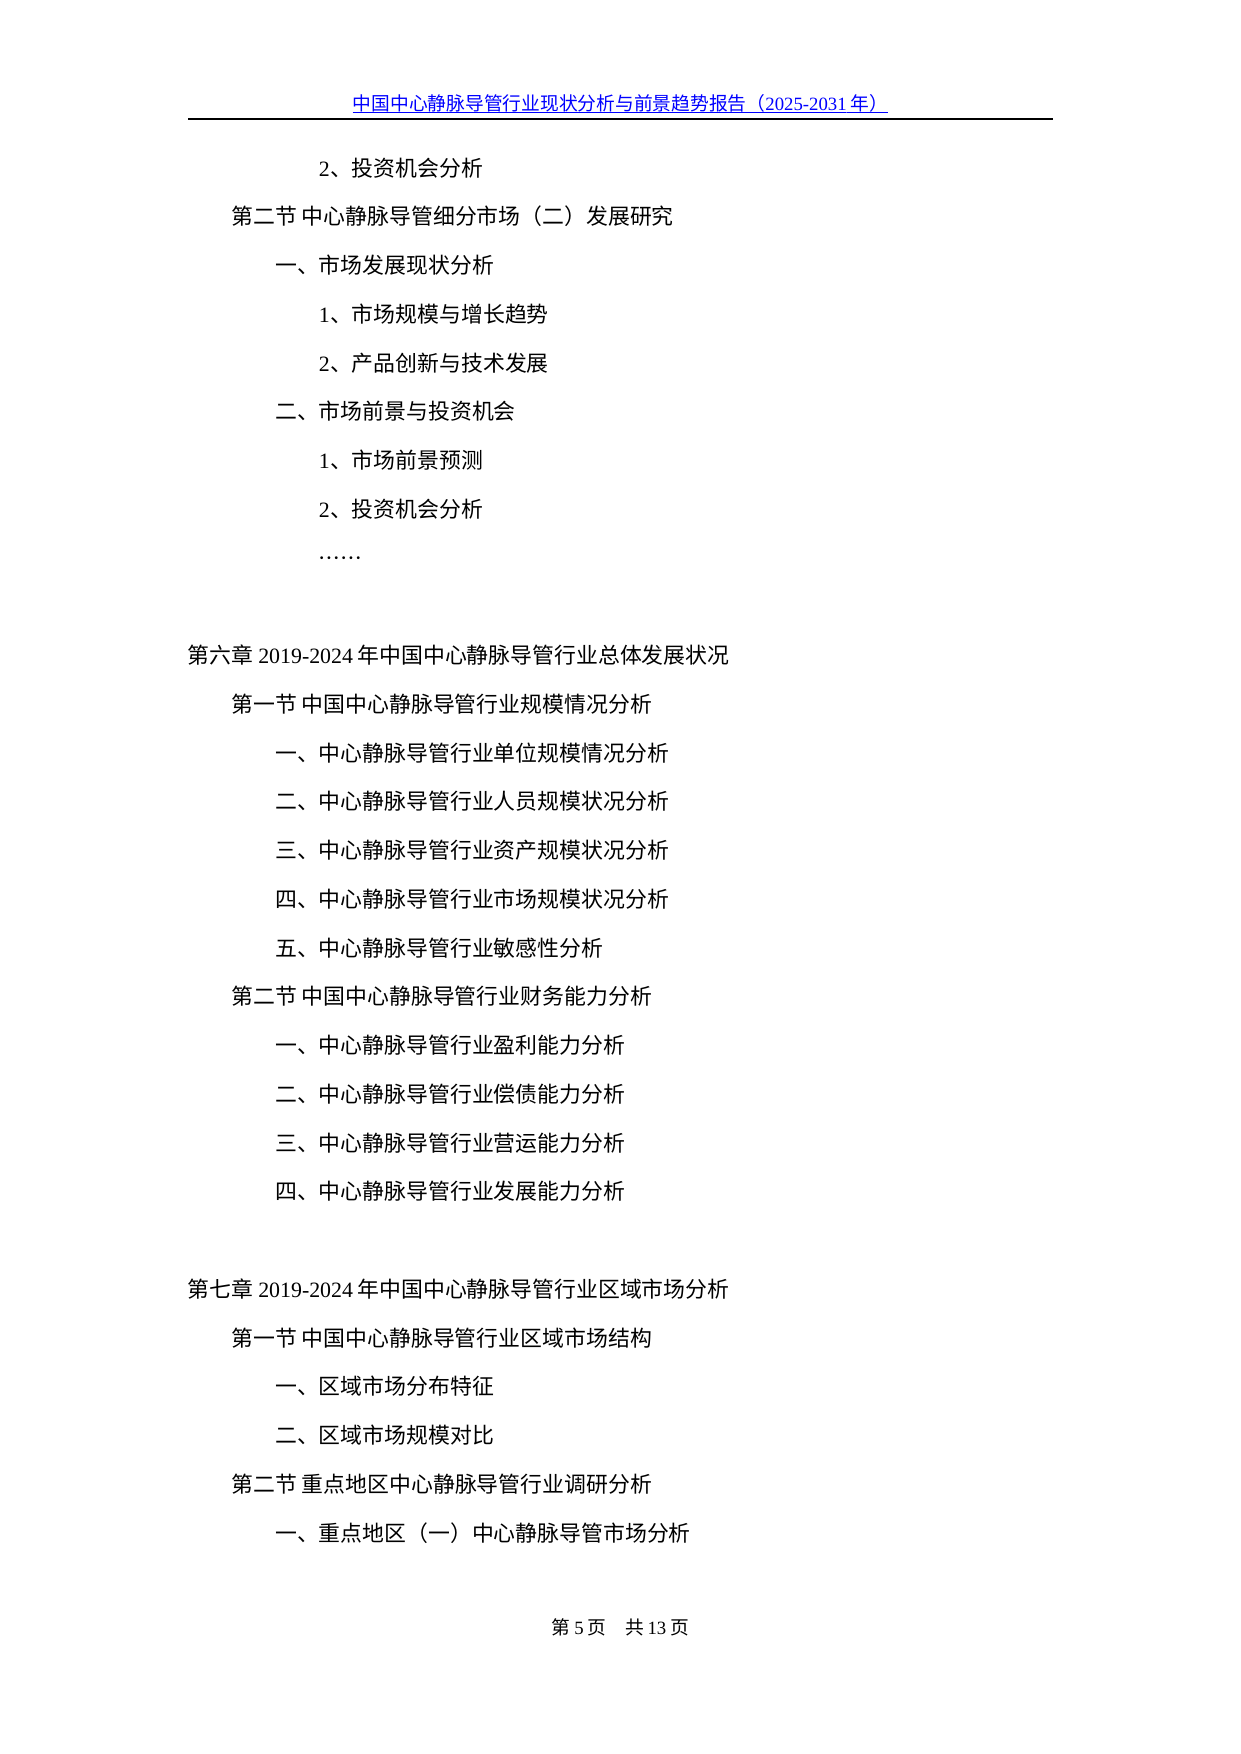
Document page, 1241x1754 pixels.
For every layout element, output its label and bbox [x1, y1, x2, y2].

text [187, 150, 1053, 1548]
